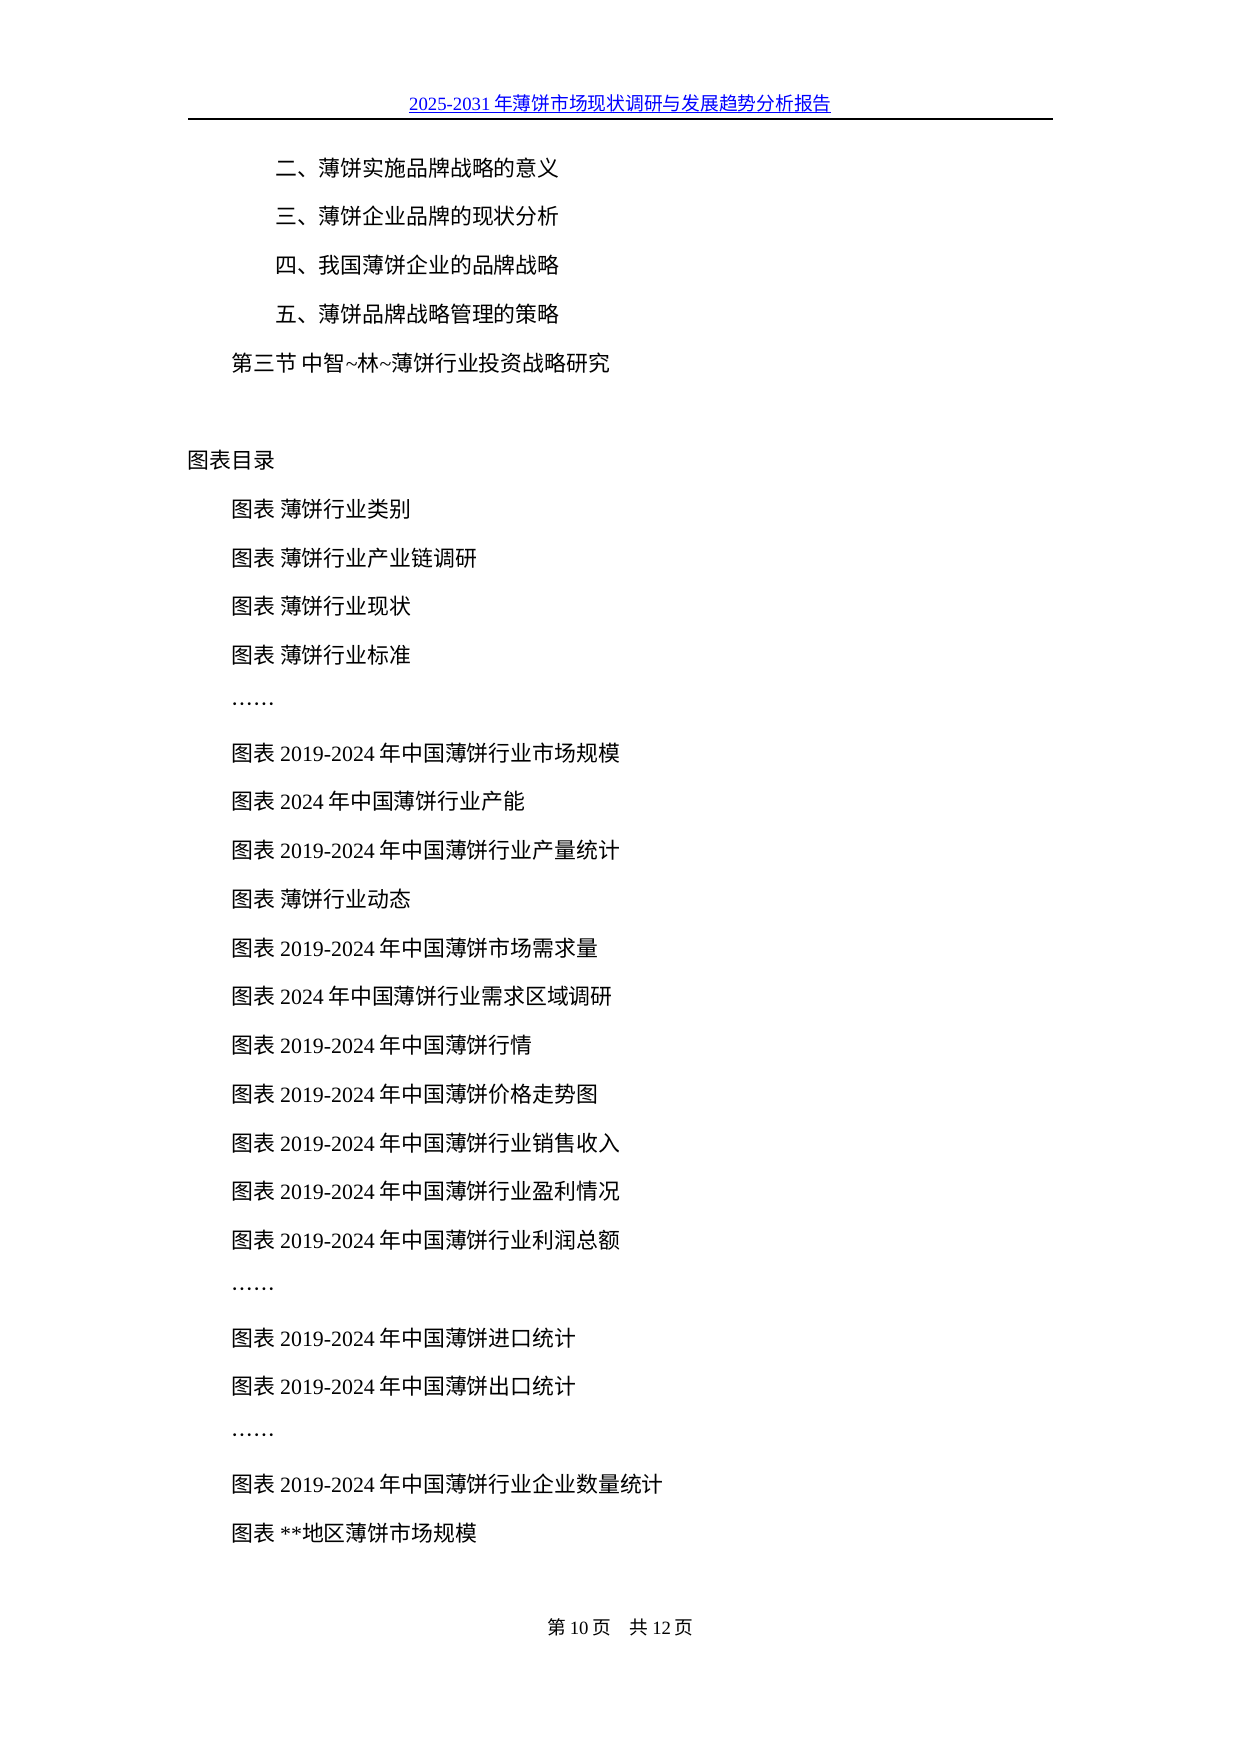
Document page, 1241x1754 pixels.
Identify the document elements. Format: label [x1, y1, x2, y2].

text [187, 150, 1053, 1548]
